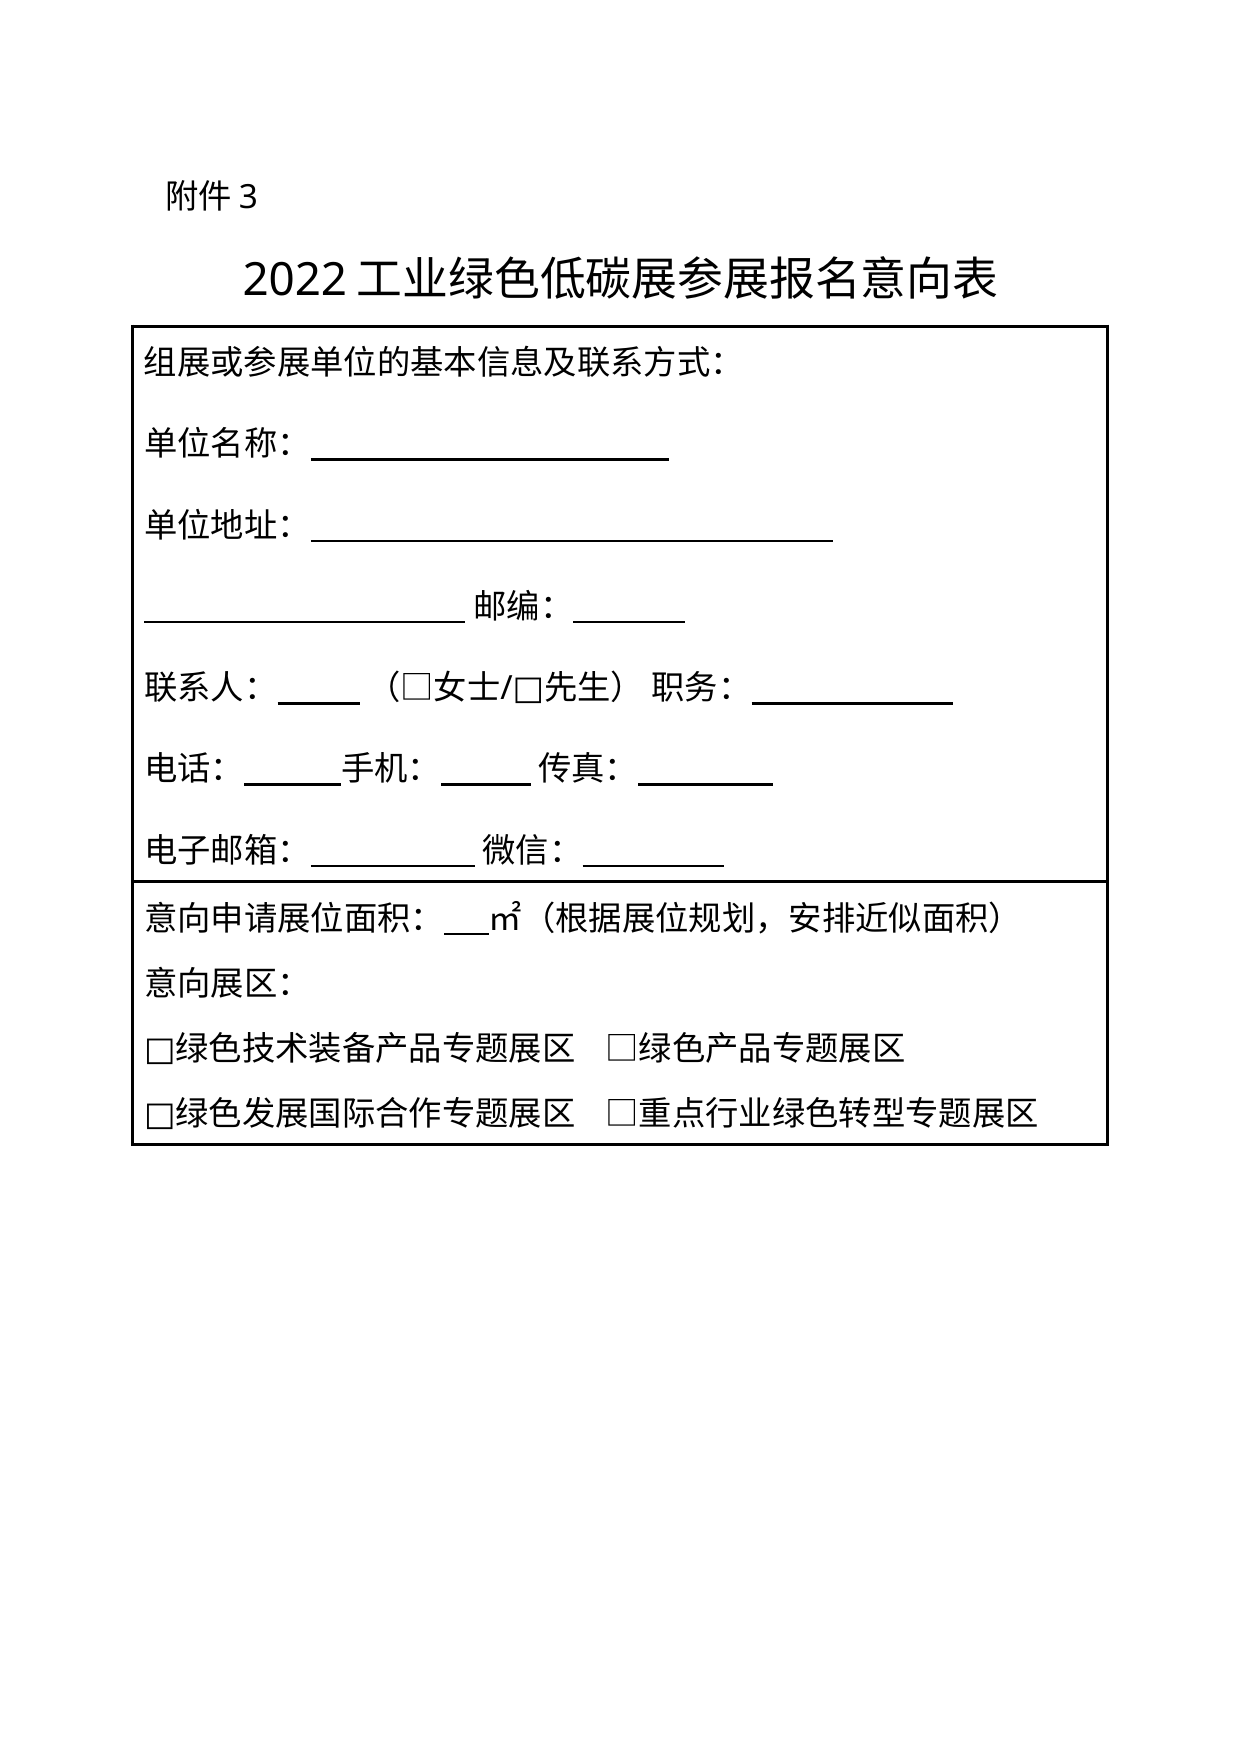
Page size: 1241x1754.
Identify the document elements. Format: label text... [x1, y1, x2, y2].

table_header 组展或参展单位的基本信息及联系方式： 单位名称： 单位地址： 邮编： 联系人： （□女士/□先生） 职务： 电话： 手机： 传真： 电子邮箱： 微信： [134, 328, 1106, 880]
table_cell 意向申请展位面积： ㎡（根据展位规划，安排近似面积） 意向展区： □绿色技术装备产品专题展区 □绿色产品专题展区 □绿色发展国际合作专题展区 □重点行业绿色转型专题展区 [134, 883, 1106, 1143]
text 2022工业绿色低碳展参展报名意向表 [165, 227, 1075, 324]
text 附件3 [165, 162, 1075, 227]
